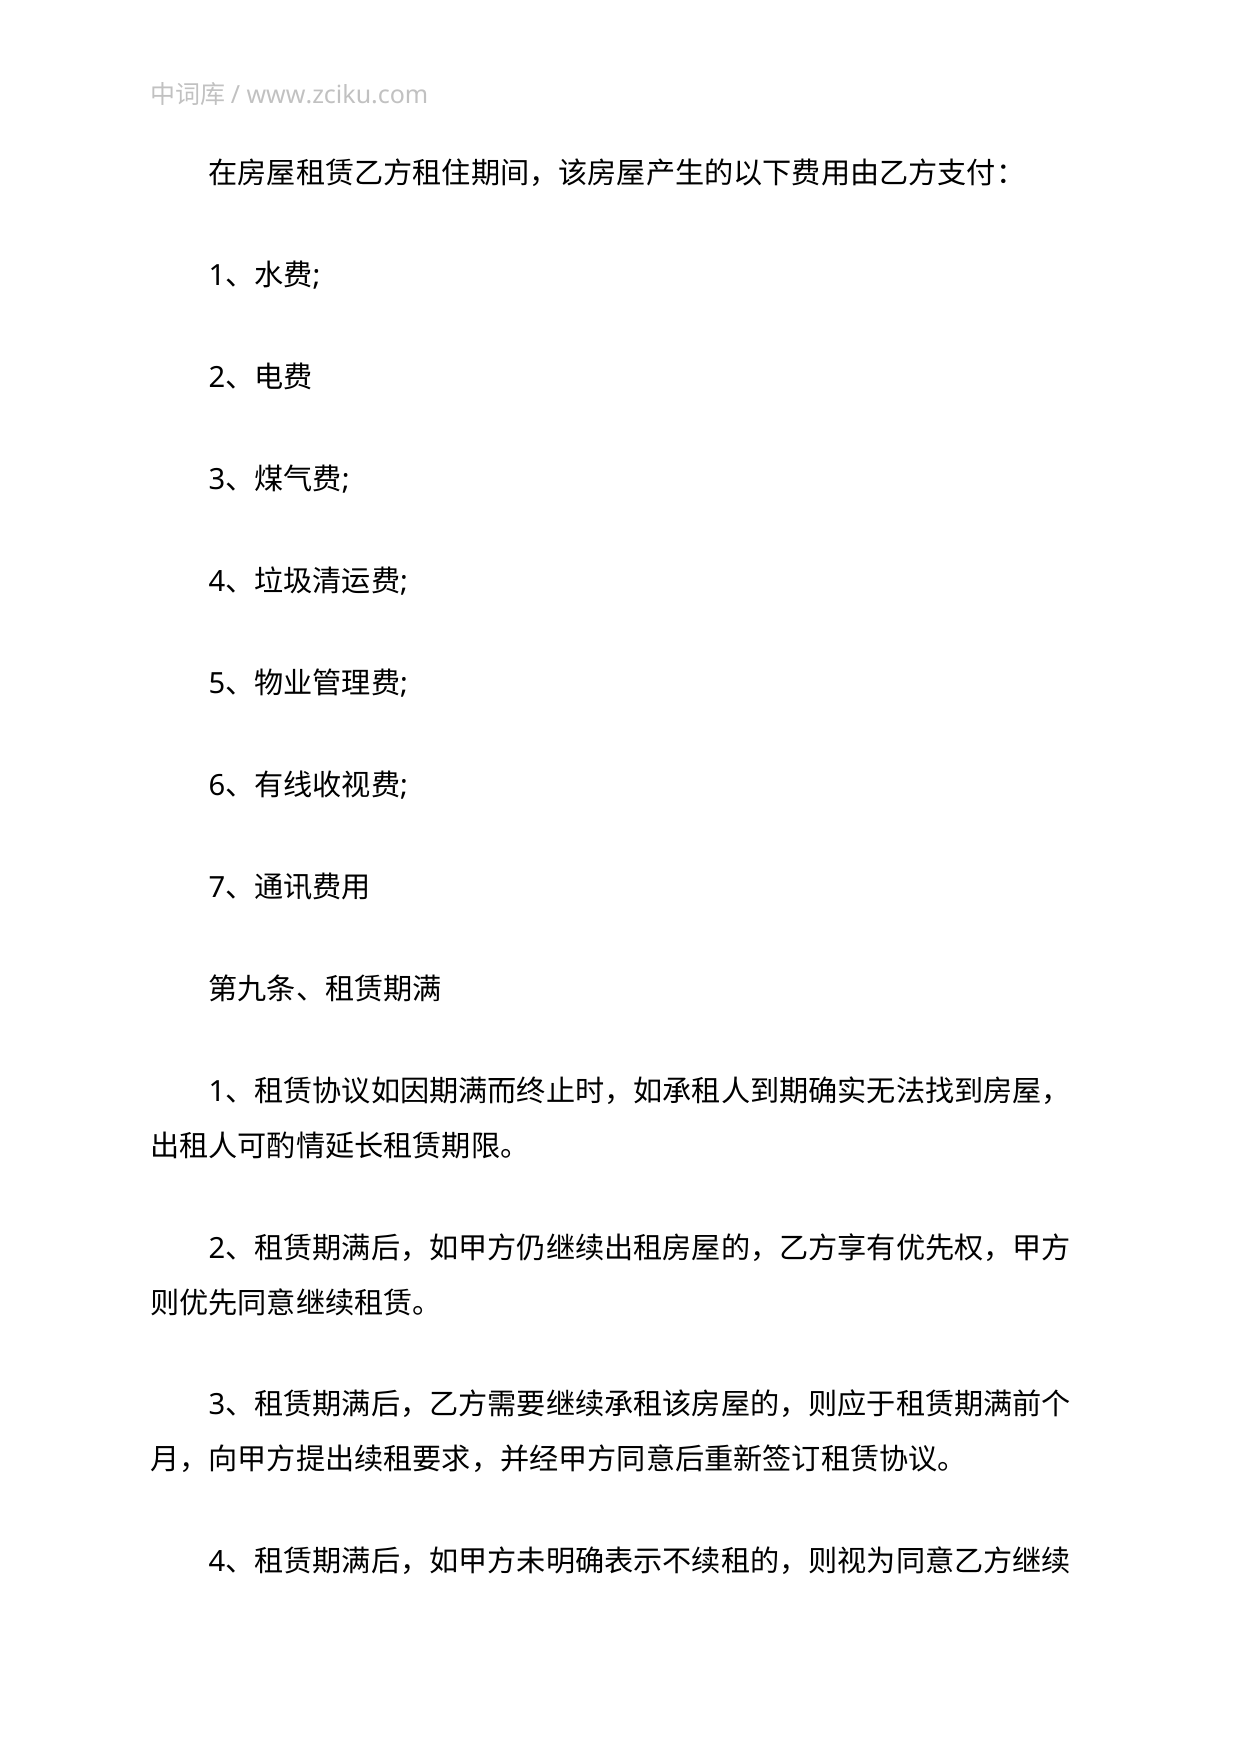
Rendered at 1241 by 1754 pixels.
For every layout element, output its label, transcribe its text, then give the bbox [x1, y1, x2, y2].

text 1、租赁协议如因期满而终止时，如承租人到期确实无法找到房屋，出租人可酌情延长租赁期限。 [150, 1067, 1090, 1165]
text 5、物业管理费; [150, 660, 1090, 702]
text 7、通讯费用 [150, 864, 1090, 906]
text 6、有线收视费; [150, 762, 1090, 804]
text 3、租赁期满后，乙方需要继续承租该房屋的，则应于租赁期满前个月，向甲方提出续租要求，并经甲方同意后重新签订租赁协议。 [150, 1381, 1090, 1478]
text 第九条、租赁期满 [150, 966, 1090, 1008]
text 2、租赁期满后，如甲方仍继续出租房屋的，乙方享有优先权，甲方则优先同意继续租赁。 [150, 1224, 1090, 1321]
text 在房屋租赁乙方租住期间，该房屋产生的以下费用由乙方支付： [150, 150, 1090, 192]
text 1、水费; [150, 252, 1090, 294]
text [150, 1538, 1090, 1580]
text 2、电费 [150, 354, 1090, 396]
text 3、煤气费; [150, 456, 1090, 498]
text 4、垃圾清运费; [150, 558, 1090, 600]
